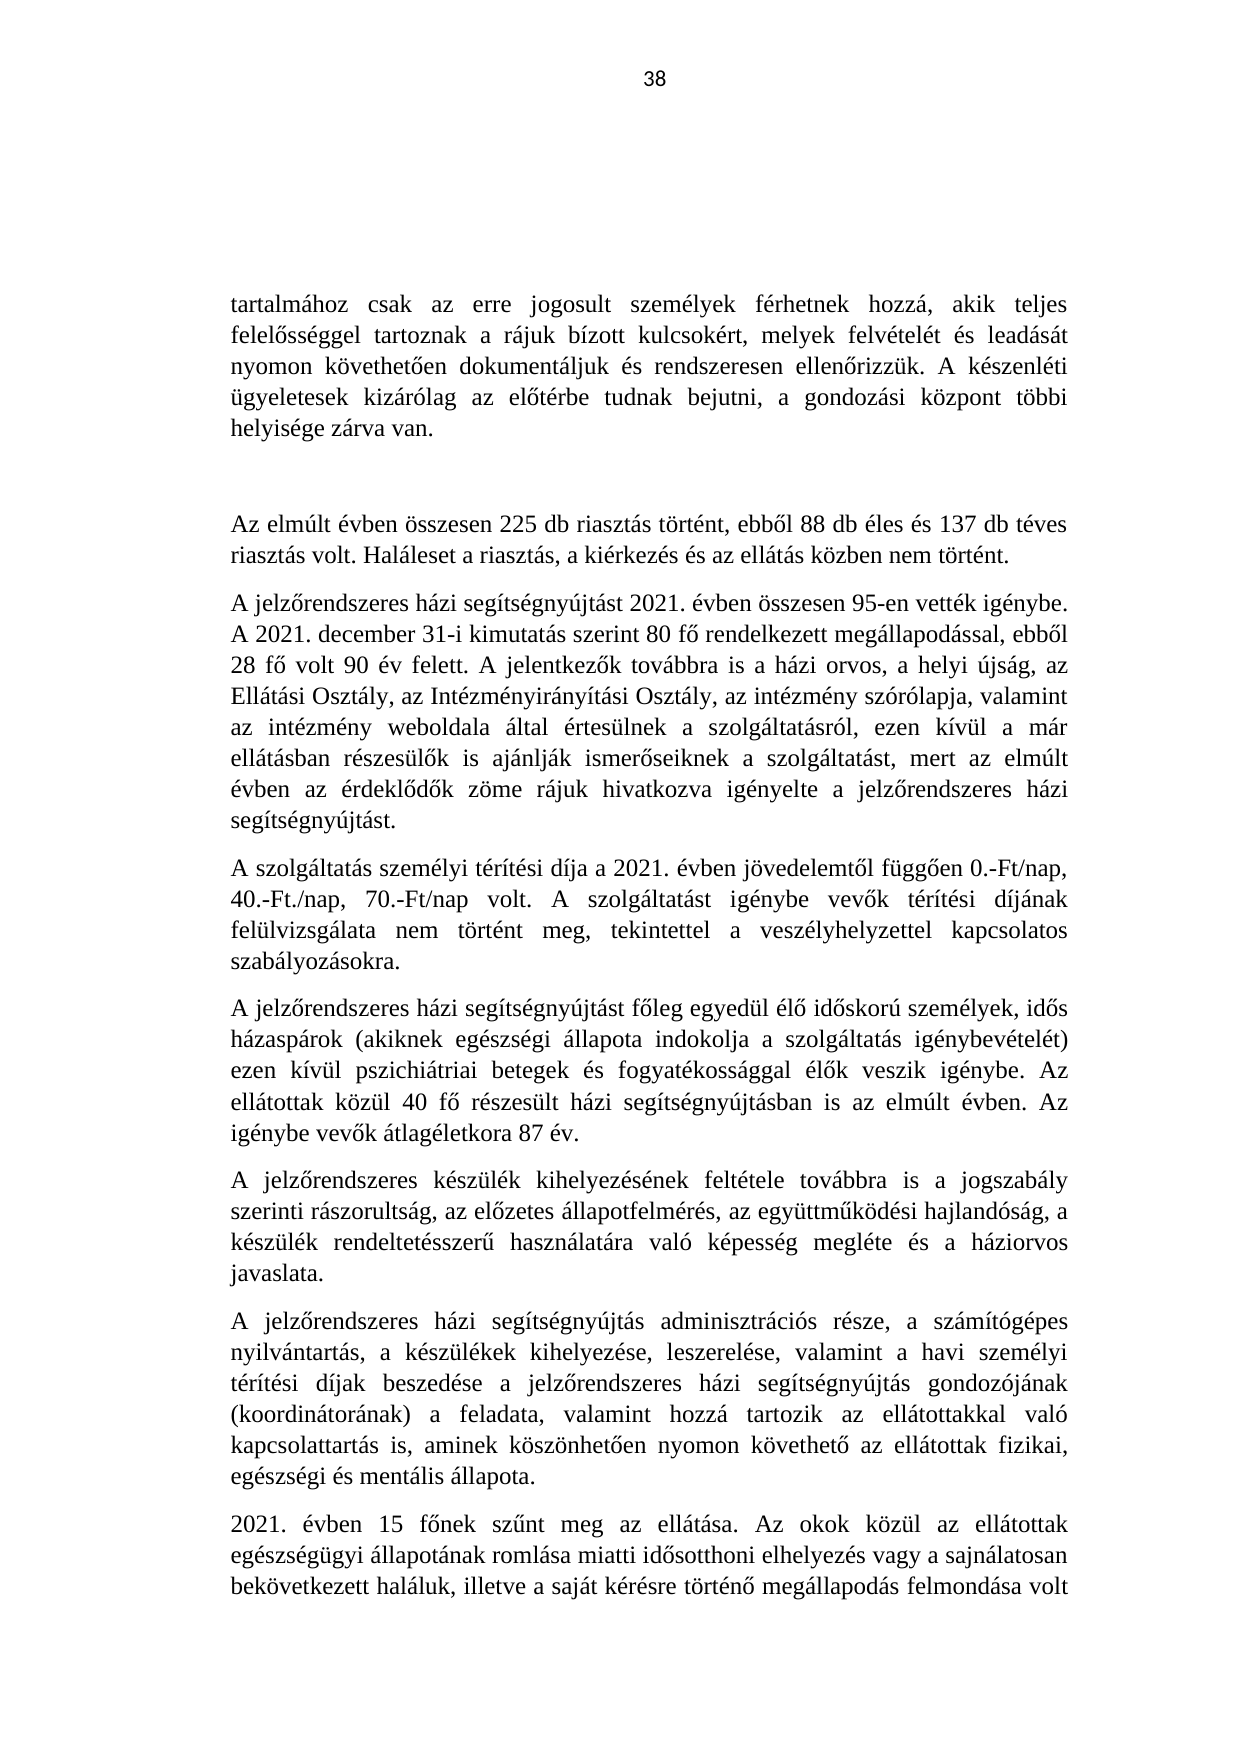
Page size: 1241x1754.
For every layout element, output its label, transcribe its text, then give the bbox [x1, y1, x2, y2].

text A szolgáltatás személyi térítési díja a 2021. évben jövedelemtől függően 0.-Ft/nap, 40.-Ft./nap, 70.-Ft/nap volt. A szolgáltatást igénybe vevők térítési díjának felülvizsgálata nem történt meg, tekintettel a veszélyhelyzettel kapcsolatos szabályozásokra. [230, 853, 1069, 974]
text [230, 1509, 1069, 1600]
text A jelzőrendszeres házi segítségnyújtás adminisztrációs része, a számítógépes nyilvántartás, a készülékek kihelyezése, leszerelése, valamint a havi személyi térítési díjak beszedése a jelzőrendszeres házi segítségnyújtás gondozójának (koordinátorának) a feladata, valamint hozzá tartozik az ellátottakkal való kapcsolattartás is, aminek köszönhetően nyomon követhető az ellátottak fizikai, egészségi és mentális állapota. [230, 1306, 1069, 1490]
text A jelzőrendszeres házi segítségnyújtást főleg egyedül élő időskorú személyek, idős házaspárok (akiknek egészségi állapota indokolja a szolgáltatás igénybevételét) ezen kívül pszichiátriai betegek és fogyatékossággal élők veszik igénybe. Az ellátottak közül 40 fő részesült házi segítségnyújtásban is az elmúlt évben. Az igénybe vevők átlagéletkora 87 év. [230, 993, 1069, 1146]
text A jelzőrendszeres készülék kihelyezésének feltétele továbbra is a jogszabály szerinti rászorultság, az előzetes állapotfelmérés, az együttműködési hajlandóság, a készülék rendeltetésszerű használatára való képesség megléte és a háziorvos javaslata. [230, 1165, 1069, 1287]
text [230, 289, 1069, 442]
text A jelzőrendszeres házi segítségnyújtást 2021. évben összesen 95-en vették igénybe. A 2021. december 31-i kimutatás szerint 80 fő rendelkezett megállapodással, ebből 28 fő volt 90 év felett. A jelentkezők továbbra is a házi orvos, a helyi újság, az Ellátási Osztály, az Intézményirányítási Osztály, az intézmény szórólapja, valamint az intézmény weboldala által értesülnek a szolgáltatásról, ezen kívül a már ellátásban részesülők is ajánlják ismerőseiknek a szolgáltatást, mert az elmúlt évben az érdeklődők zöme rájuk hivatkozva igényelte a jelzőrendszeres házi segítségnyújtást. [230, 588, 1069, 834]
text Az elmúlt évben összesen 225 db riasztás történt, ebből 88 db éles és 137 db téves riasztás volt. Haláleset a riasztás, a kiérkezés és az ellátás közben nem történt. [230, 509, 1069, 569]
